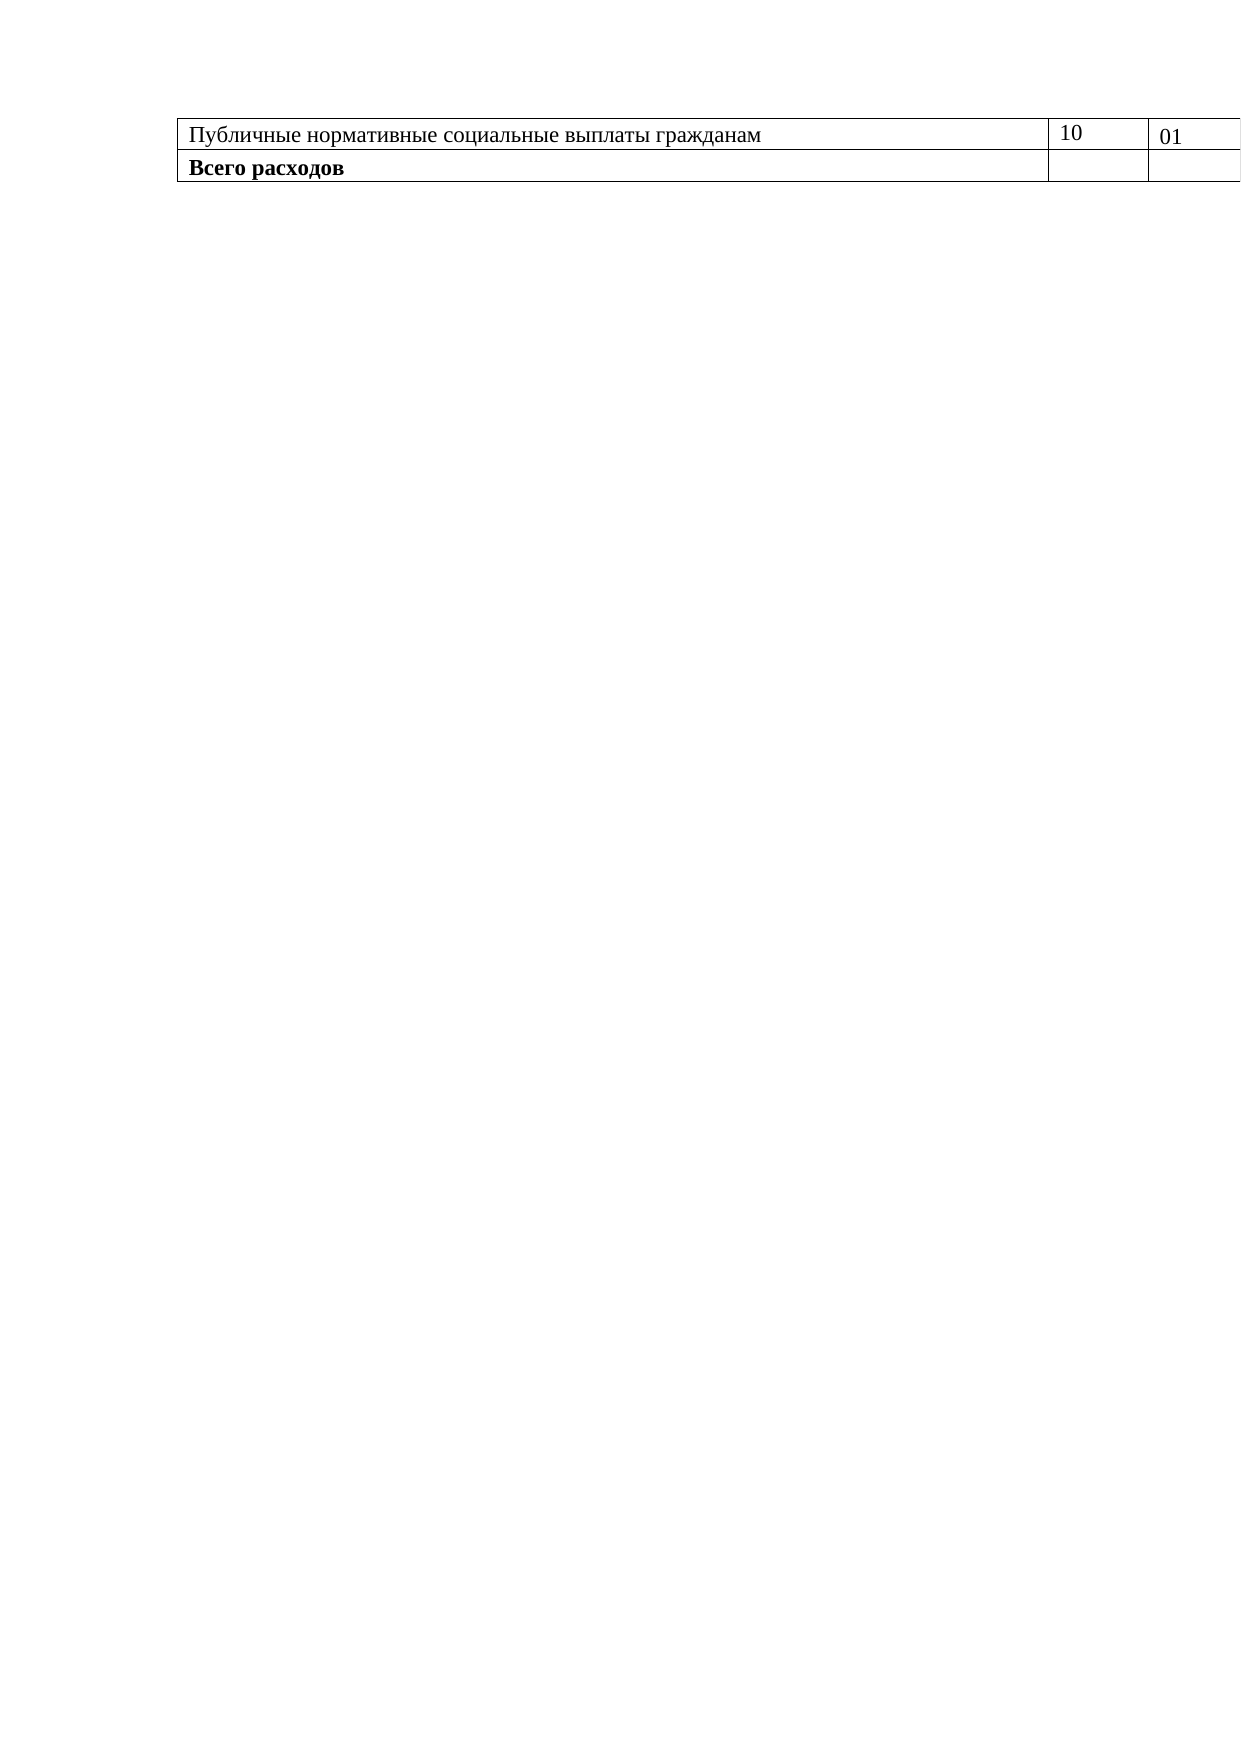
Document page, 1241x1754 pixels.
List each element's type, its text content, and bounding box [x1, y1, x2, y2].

table_cell Всего расходов [178, 150, 1048, 181]
table_cell [1149, 150, 1240, 181]
table_cell 01 [1149, 119, 1240, 149]
table_cell [1049, 150, 1148, 181]
table_cell 10 [1049, 119, 1148, 149]
table_cell Публичные нормативные социальные выплаты гражданам [178, 119, 1048, 149]
